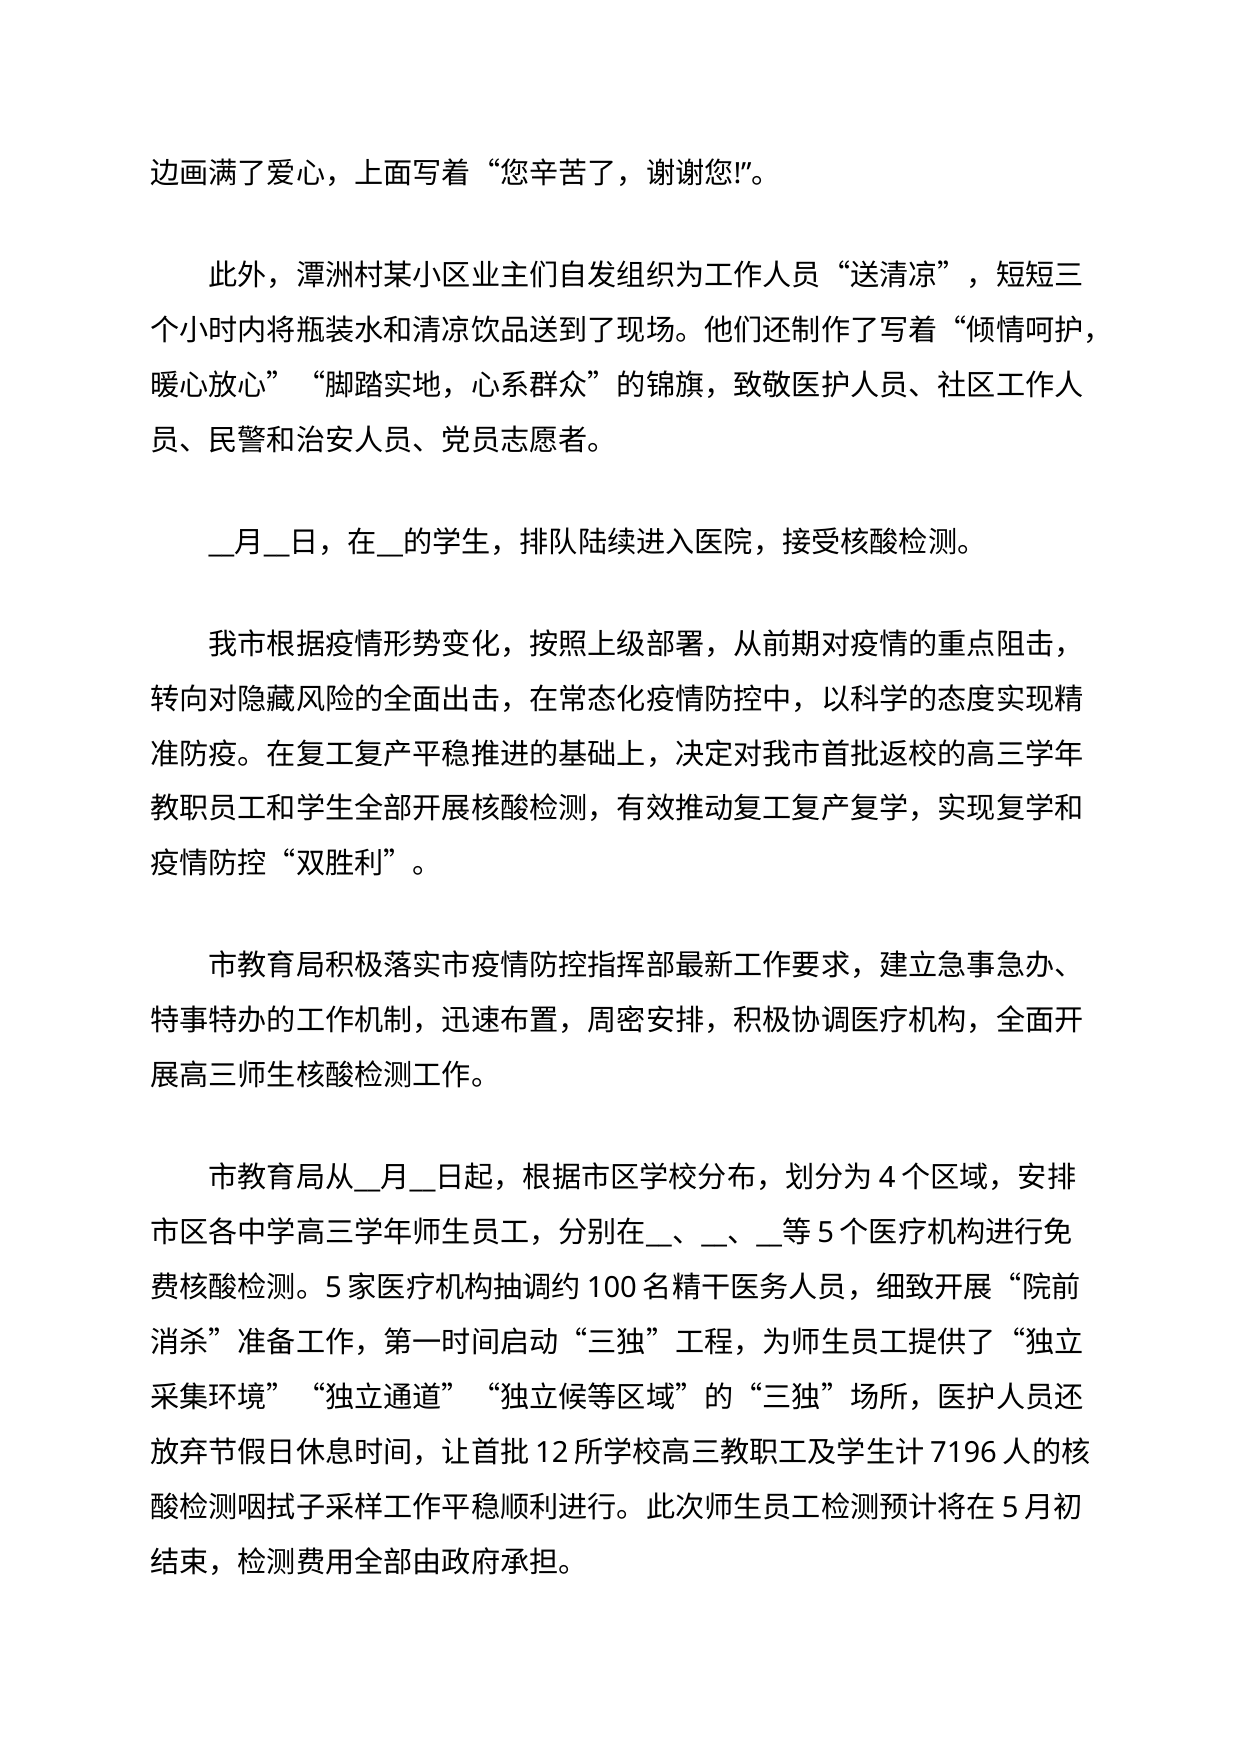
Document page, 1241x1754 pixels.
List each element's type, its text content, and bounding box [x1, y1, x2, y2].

text 此外，潭洲村某小区业主们自发组织为工作人员“送清凉”，短短三个小时内将瓶装水和清凉饮品送到了现场。他们还制作了写着“倾情呵护，暖心放心”“脚踏实地，心系群众”的锦旗，致敬医护人员、社区工作人员、民警和治安人员、党员志愿者。 [150, 252, 1090, 459]
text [150, 150, 1090, 192]
text 我市根据疫情形势变化，按照上级部署，从前期对疫情的重点阻击，转向对隐藏风险的全面出击，在常态化疫情防控中，以科学的态度实现精准防疫。在复工复产平稳推进的基础上，决定对我市首批返校的高三学年教职员工和学生全部开展核酸检测，有效推动复工复产复学，实现复学和疫情防控“双胜利”。 [150, 620, 1090, 882]
text 市教育局积极落实市疫情防控指挥部最新工作要求，建立急事急办、特事特办的工作机制，迅速布置，周密安排，积极协调医疗机构，全面开展高三师生核酸检测工作。 [150, 942, 1090, 1094]
text 市教育局从__月__日起，根据市区学校分布，划分为4个区域，安排市区各中学高三学年师生员工，分别在__、__、__等5个医疗机构进行免费核酸检测。5家医疗机构抽调约100名精干医务人员，细致开展“院前消杀”准备工作，第一时间启动“三独”工程，为师生员工提供了“独立采集环境”“独立通道”“独立候等区域”的“三独”场所，医护人员还放弃节假日休息时间，让首批12所学校高三教职工及学生计7196人的核酸检测咽拭子采样工作平稳顺利进行。此次师生员工检测预计将在5月初结束，检测费用全部由政府承担。 [150, 1153, 1090, 1580]
text __月__日，在__的学生，排队陆续进入医院，接受核酸检测。 [150, 518, 1090, 561]
